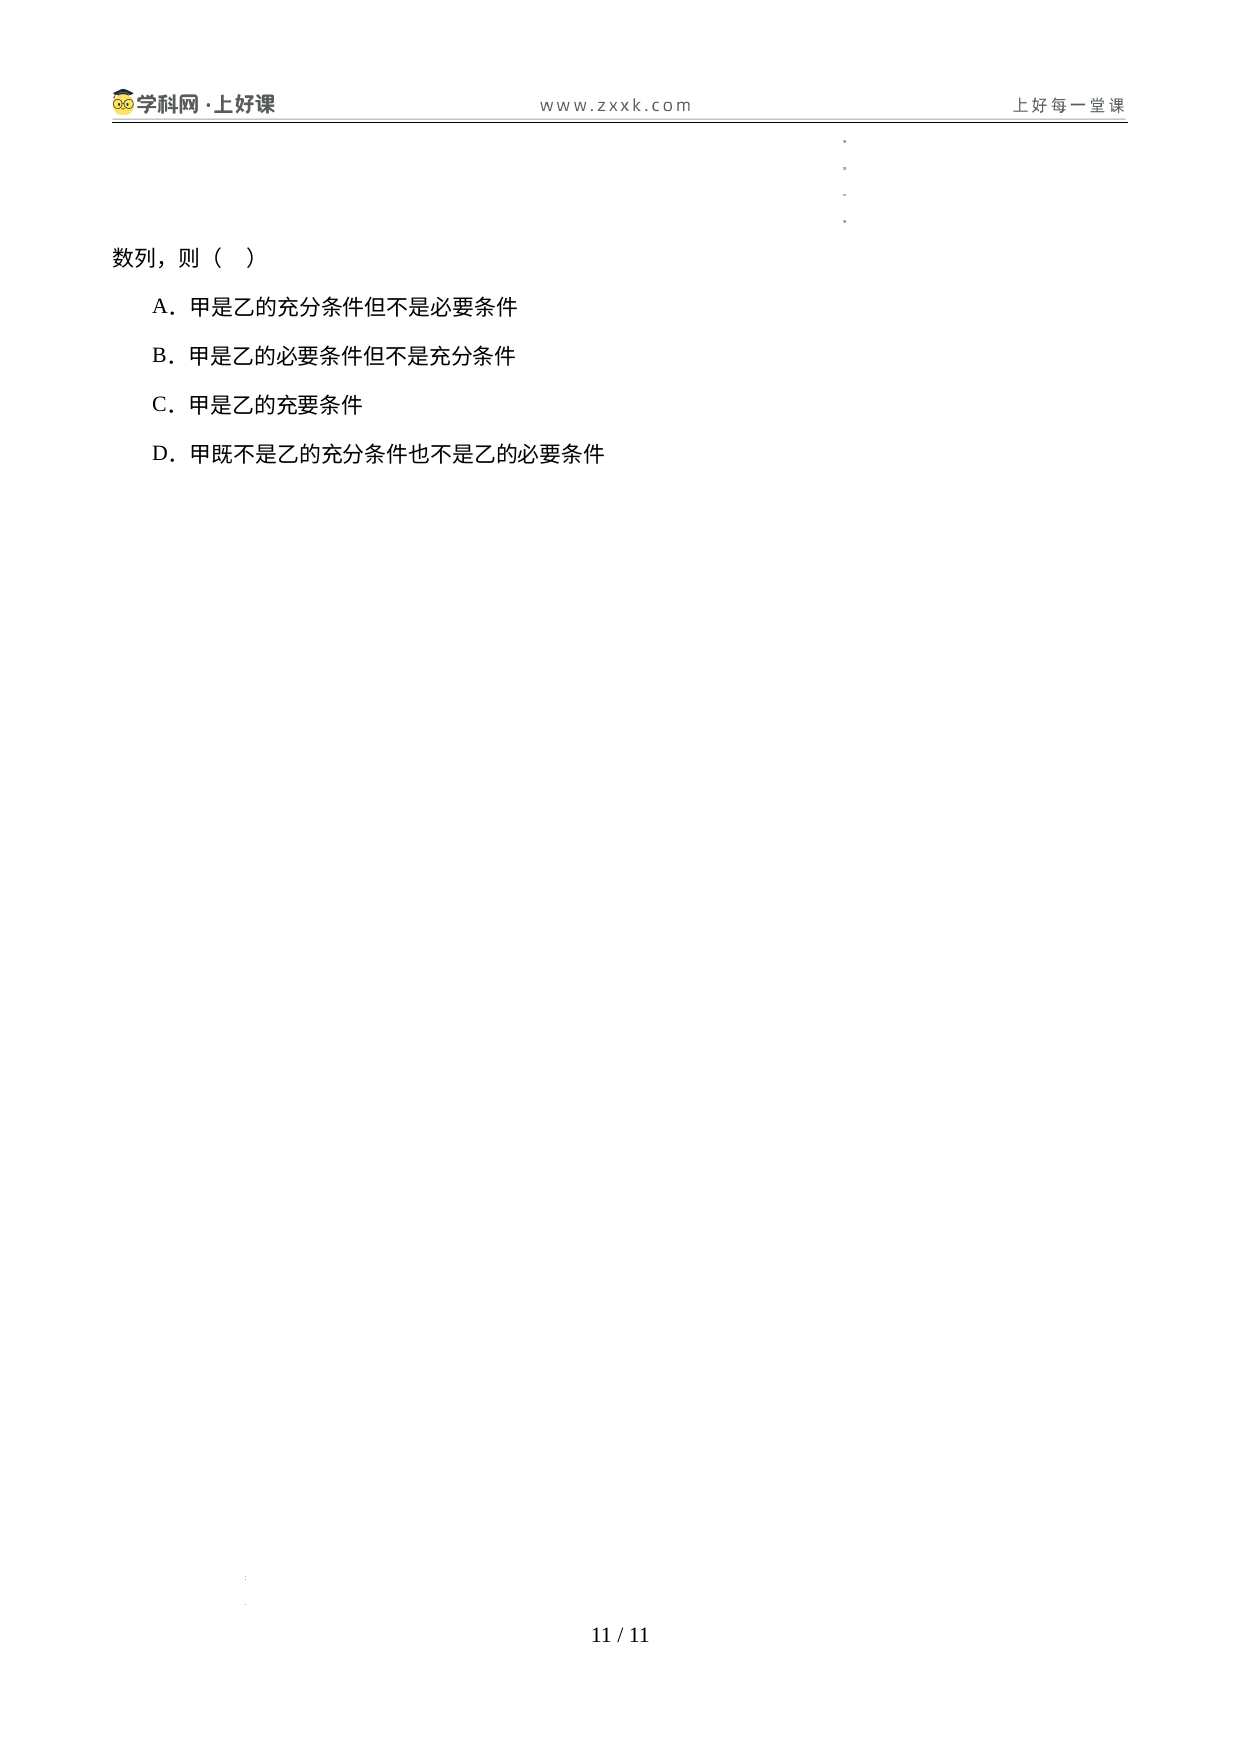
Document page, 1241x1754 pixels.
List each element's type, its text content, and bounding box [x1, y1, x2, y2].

text D．甲既不是乙的充分条件也不是乙的必要条件 [152, 436, 1128, 469]
text C．甲是乙的充要条件 [152, 387, 1128, 420]
text B．甲是乙的必要条件但不是充分条件 [152, 338, 1128, 371]
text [112, 240, 1128, 273]
text A．甲是乙的充分条件但不是必要条件 [152, 289, 1128, 322]
picture [112, 88, 1128, 120]
